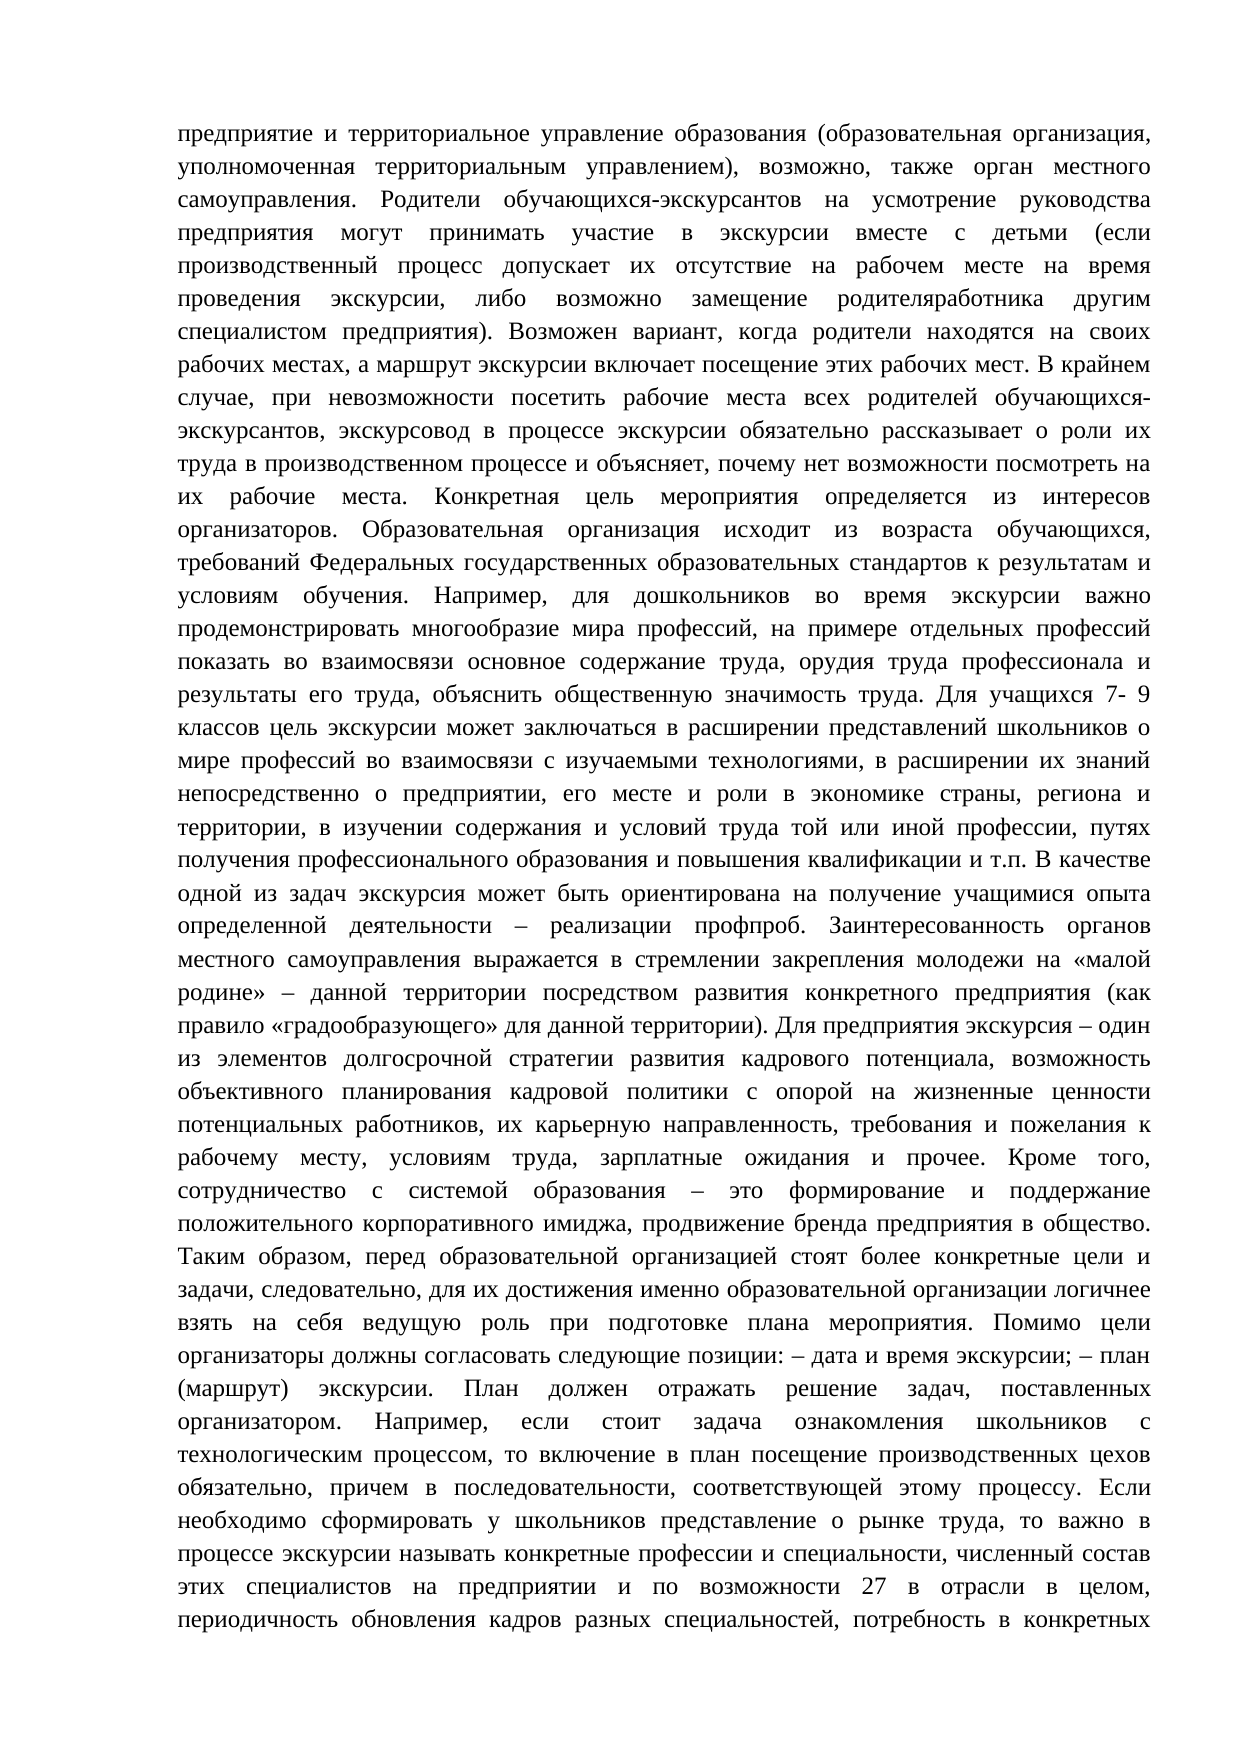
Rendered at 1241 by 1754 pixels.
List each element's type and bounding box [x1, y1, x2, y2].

text [177, 118, 1152, 1633]
